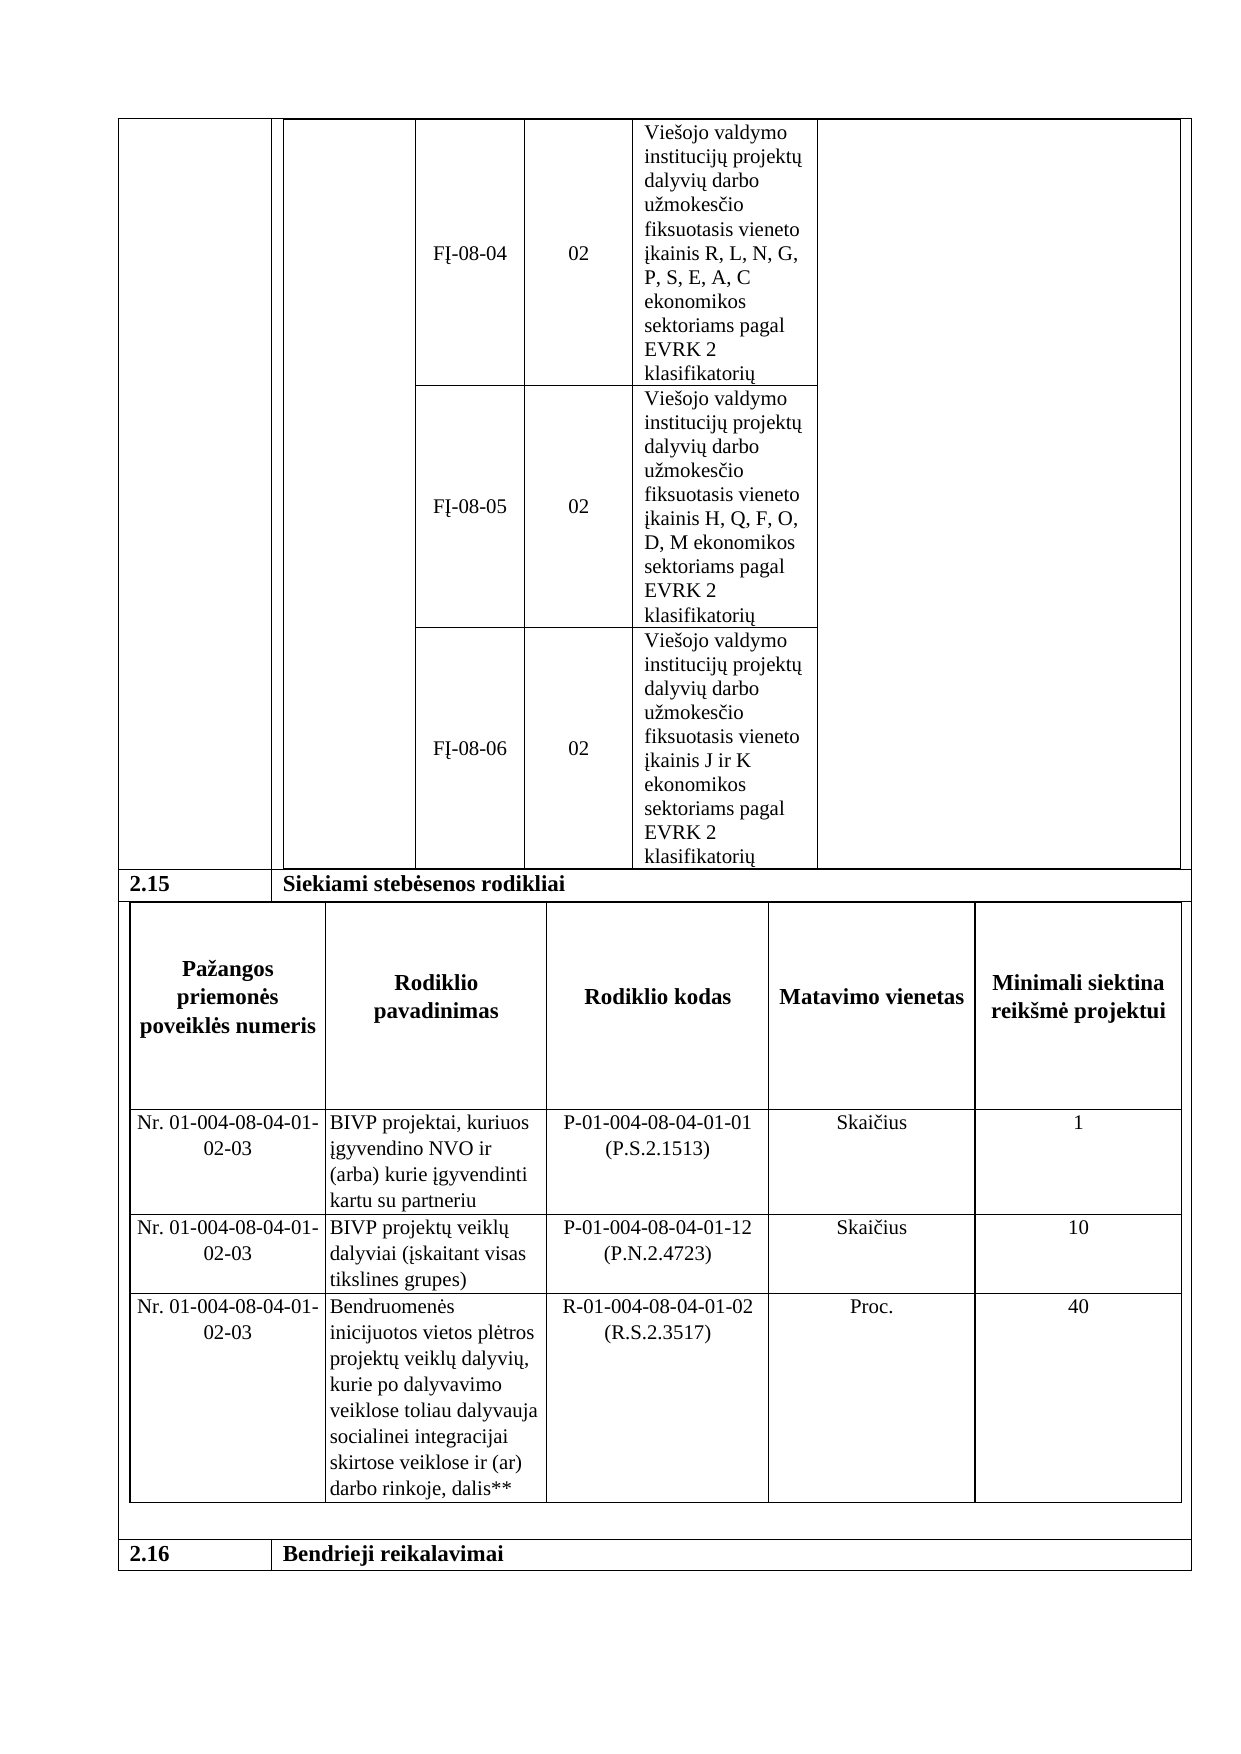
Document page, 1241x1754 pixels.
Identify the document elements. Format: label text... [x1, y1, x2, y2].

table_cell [284, 120, 415, 868]
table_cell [818, 120, 1180, 868]
table_cell 2.15 [119, 870, 271, 901]
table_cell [525, 120, 632, 385]
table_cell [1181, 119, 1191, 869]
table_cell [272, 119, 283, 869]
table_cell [416, 120, 524, 385]
table_cell 2.16 [119, 1540, 271, 1570]
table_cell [633, 120, 817, 385]
table_cell Bendrieji reikalavimai [272, 1540, 1191, 1570]
table_cell [119, 902, 1191, 1539]
table_cell Siekiami stebėsenos rodikliai [272, 870, 1191, 901]
